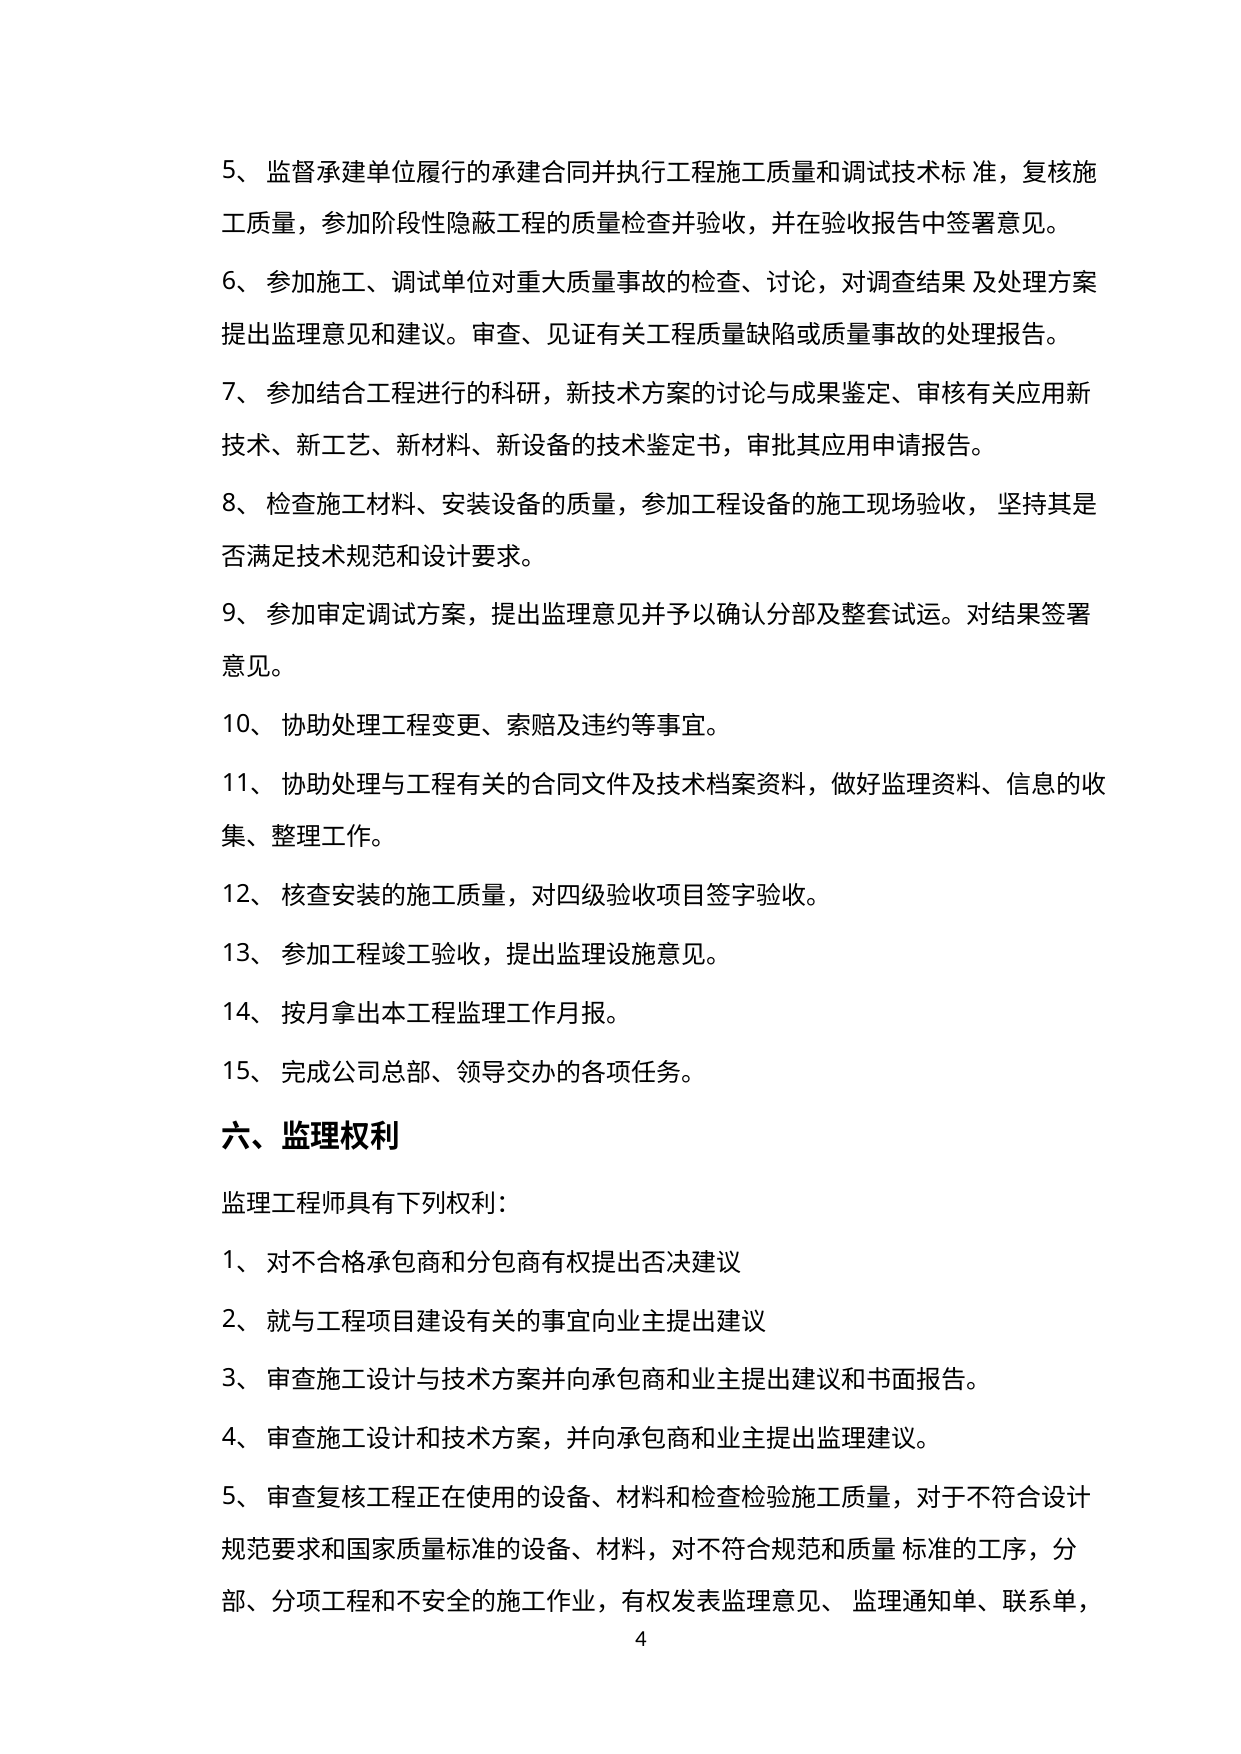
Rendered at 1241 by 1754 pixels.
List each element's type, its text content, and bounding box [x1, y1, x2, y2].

text 12、 核查安装的施工质量，对四级验收项目签字验收。 [222, 875, 1107, 912]
text 14、 按月拿出本工程监理工作月报。 [222, 993, 1107, 1029]
text 10、 协助处理工程变更、索赔及违约等事宜。 [222, 706, 1107, 742]
text 9、 参加审定调试方案，提出监理意见并予以确认分部及整套试运。对结果签署意见。 [222, 595, 1107, 683]
text 8、 检查施工材料、安装设备的质量，参加工程设备的施工现场验收， 坚持其是否满足技术规范和设计要求。 [222, 484, 1107, 572]
text 15、 完成公司总部、领导交办的各项任务。 [222, 1052, 1107, 1088]
text 4、 审查施工设计和技术方案，并向承包商和业主提出监理建议。 [222, 1419, 1107, 1455]
text 13、 参加工程竣工验收，提出监理设施意见。 [222, 934, 1107, 971]
text 六、监理权利 [222, 1111, 1107, 1156]
text 监理工程师具有下列权利： [222, 1183, 1107, 1219]
text 7、 参加结合工程进行的科研，新技术方案的讨论与成果鉴定、审核有关应用新技术、新工艺、新材料、新设备的技术鉴定书，审批其应用申请报告。 [222, 373, 1107, 462]
text 3、 审查施工设计与技术方案并向承包商和业主提出建议和书面报告。 [222, 1360, 1107, 1396]
text 5、 监督承建单位履行的承建合同并执行工程施工质量和调试技术标 准，复核施工质量，参加阶段性隐蔽工程的质量检查并验收，并在验收报告中签署意见。 [222, 152, 1107, 240]
text 6、 参加施工、调试单位对重大质量事故的检查、讨论，对调查结果 及处理方案提出监理意见和建议。审查、见证有关工程质量缺陷或质量事故的处理报告。 [222, 263, 1107, 351]
text 2、 就与工程项目建设有关的事宜向业主提出建议 [222, 1301, 1107, 1337]
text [222, 1478, 1107, 1618]
text 1、 对不合格承包商和分包商有权提出否决建议 [222, 1242, 1107, 1278]
text 11、 协助处理与工程有关的合同文件及技术档案资料，做好监理资料、信息的收集、整理工作。 [222, 765, 1107, 853]
